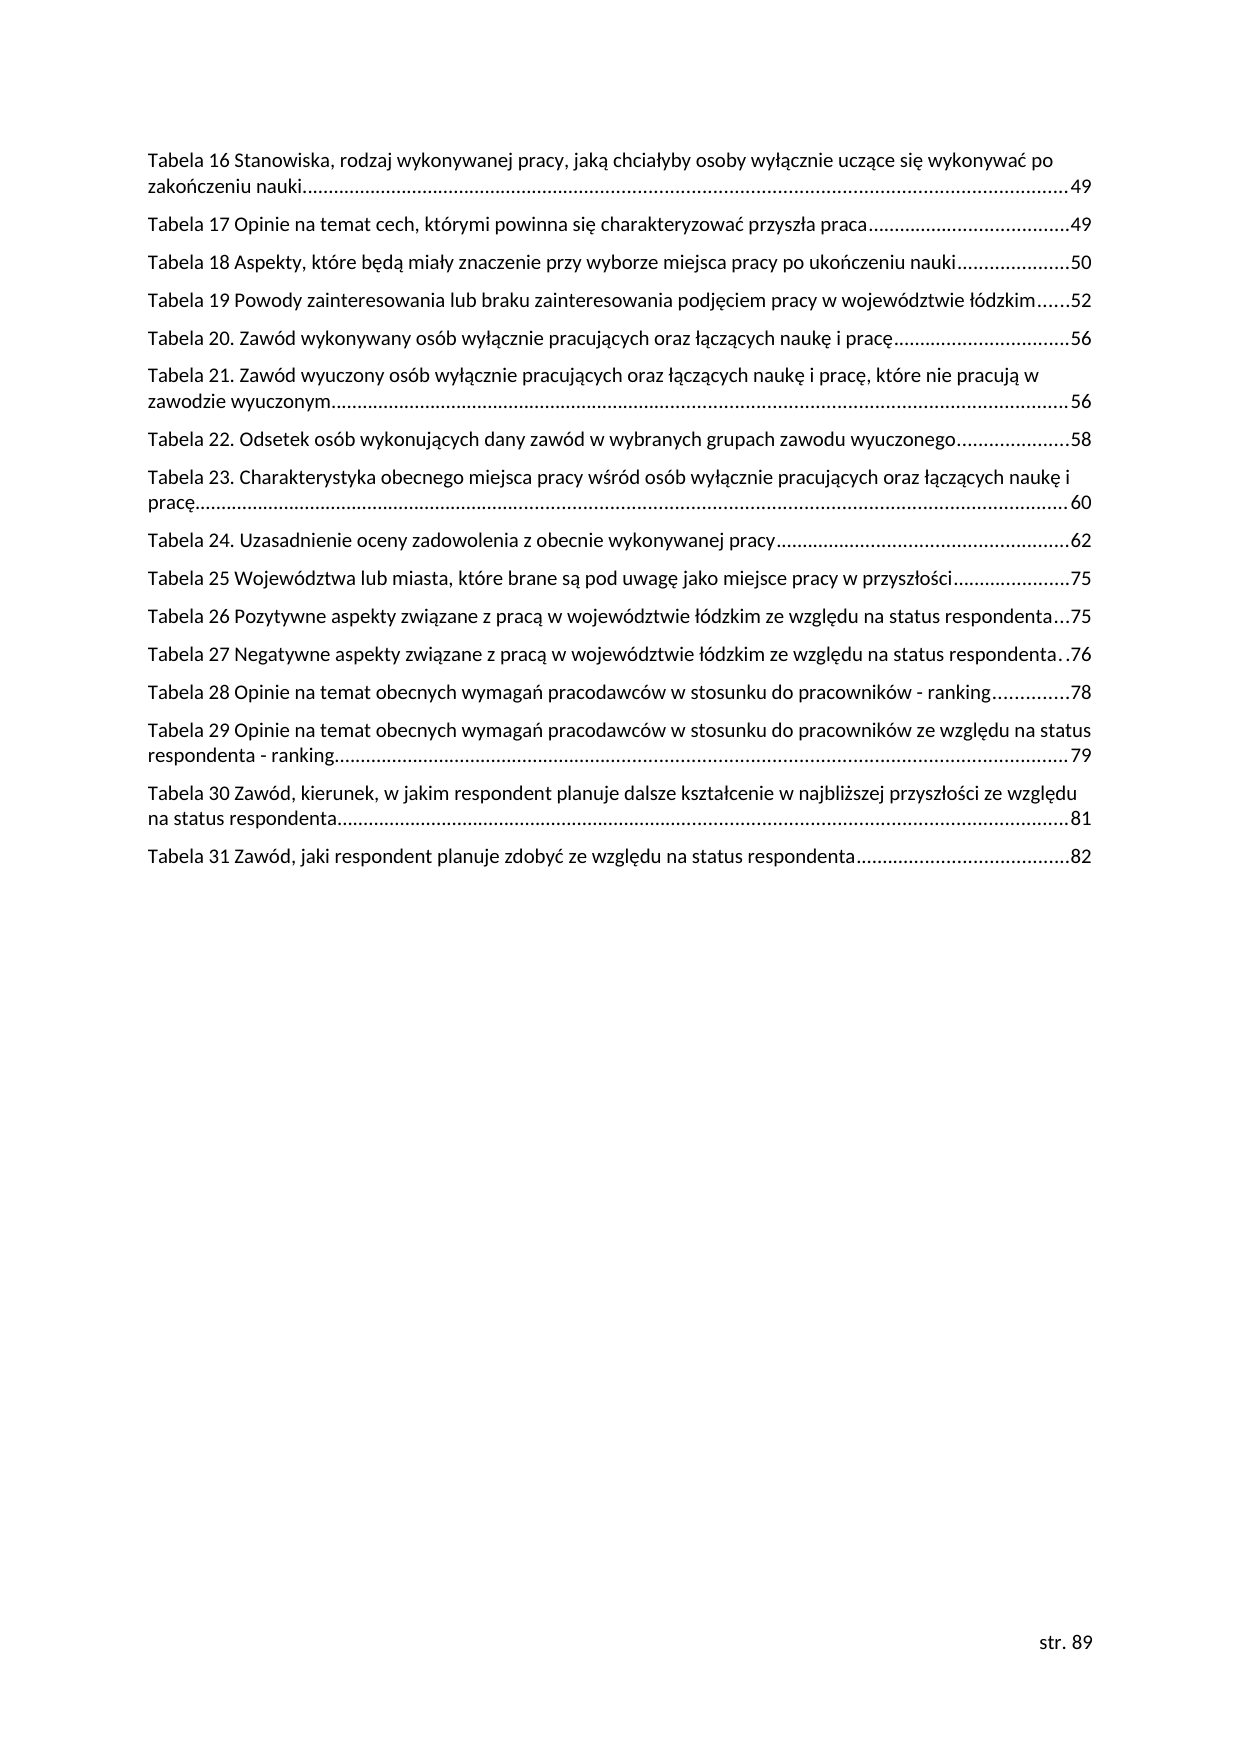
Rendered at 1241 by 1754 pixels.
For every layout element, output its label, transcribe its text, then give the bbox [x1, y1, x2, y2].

text Tabela 21. Zawód wyuczony osób wyłącznie pracujących oraz łączących naukę i pracę, które nie pracują w zawodzie wyuczonym 56 [148, 363, 1093, 413]
text Tabela 30 Zawód, kierunek, w jakim respondent planuje dalsze kształcenie w najbliższej przyszłości ze względu na status respondenta 81 [148, 780, 1093, 831]
text Tabela 24. Uzasadnienie oceny zadowolenia z obecnie wykonywanej pracy 62 [148, 527, 1093, 553]
text Tabela 18 Aspekty, które będą miały znaczenie przy wyborze miejsca pracy po ukończeniu nauki 50 [148, 249, 1093, 274]
text Tabela 20. Zawód wykonywany osób wyłącznie pracujących oraz łączących naukę i pracę 56 [148, 325, 1093, 350]
text Tabela 31 Zawód, jaki respondent planuje zdobyć ze względu na status respondenta 82 [148, 843, 1093, 869]
text Tabela 26 Pozytywne aspekty związane z pracą w województwie łódzkim ze względu na status respondenta 75 [148, 603, 1093, 628]
text Tabela 27 Negatywne aspekty związane z pracą w województwie łódzkim ze względu na status respondenta 76 [148, 641, 1093, 666]
text Tabela 16 Stanowiska, rodzaj wykonywanej pracy, jaką chciałyby osoby wyłącznie uczące się wykonywać po zakończeniu nauki. 49 [148, 148, 1093, 198]
text Tabela 22. Odsetek osób wykonujących dany zawód w wybranych grupach zawodu wyuczonego 58 [148, 426, 1093, 451]
text Tabela 28 Opinie na temat obecnych wymagań pracodawców w stosunku do pracowników - ranking 78 [148, 679, 1093, 704]
text Tabela 23. Charakterystyka obecnego miejsca pracy wśród osób wyłącznie pracujących oraz łączących naukę i pracę 60 [148, 464, 1093, 515]
text Tabela 19 Powody zainteresowania lub braku zainteresowania podjęciem pracy w województwie łódzkim 52 [148, 287, 1093, 312]
text Tabela 17 Opinie na temat cech, którymi powinna się charakteryzować przyszła praca 49 [148, 211, 1093, 236]
text Tabela 29 Opinie na temat obecnych wymagań pracodawców w stosunku do pracowników ze względu na status respondenta - ranking 79 [148, 717, 1093, 768]
text Tabela 25 Województwa lub miasta, które brane są pod uwagę jako miejsce pracy w przyszłości 75 [148, 565, 1093, 591]
